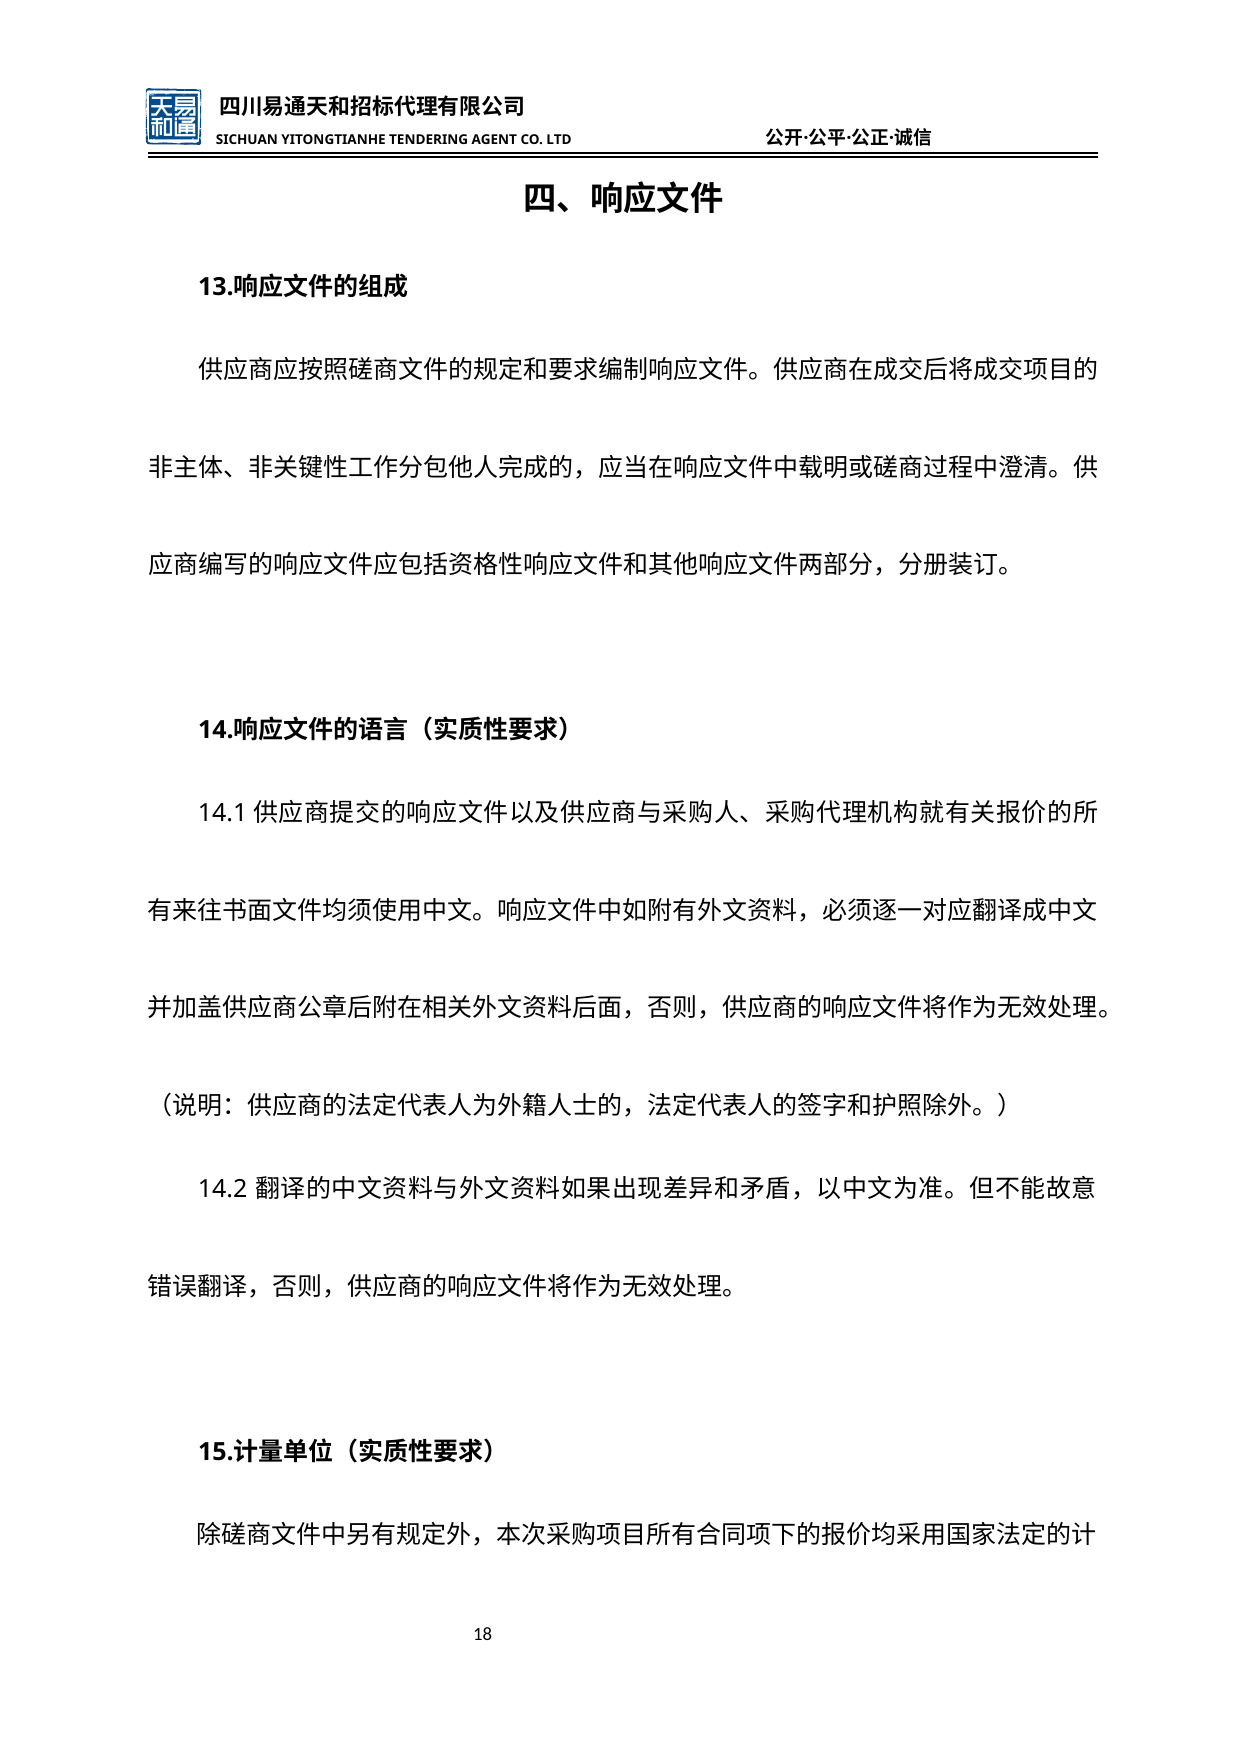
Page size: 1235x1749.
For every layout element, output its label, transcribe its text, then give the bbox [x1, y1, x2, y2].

text 14.2 翻译的中文资料与外文资料如果出现差异和矛盾，以中文为准。但不能故意错误翻译，否则，供应商的响应文件将作为无效处理。 [148, 1154, 1098, 1317]
subtitle 14.响应文件的语言（实质性要求） [148, 695, 1098, 760]
text 供应商应按照磋商文件的规定和要求编制响应文件。供应商在成交后将成交项目的非主体、非关键性工作分包他人完成的，应当在响应文件中载明或磋商过程中澄清。供应商编写的响应文件应包括资格性响应文件和其他响应文件两部分，分册装订。 [148, 335, 1098, 595]
subtitle 15.计量单位（实质性要求） [148, 1417, 1098, 1482]
subtitle 13.响应文件的组成 [148, 252, 1098, 317]
text 除磋商文件中另有规定外，本次采购项目所有合同项下的报价均采用国家法定的计量单位。 [148, 1500, 1098, 1565]
subtitle 四、响应文件 [148, 163, 1098, 228]
picture [145, 88, 202, 145]
text 14.1供应商提交的响应文件以及供应商与采购人、采购代理机构就有关报价的所有来往书面文件均须使用中文。响应文件中如附有外文资料，必须逐一对应翻译成中文并加盖供应商公章后附在相关外文资料后面，否则，供应商的响应文件将作为无效处理。（说明：供应商的法定代表人为外籍人士的，法定代表人的签字和护照除外。） [148, 778, 1098, 1136]
